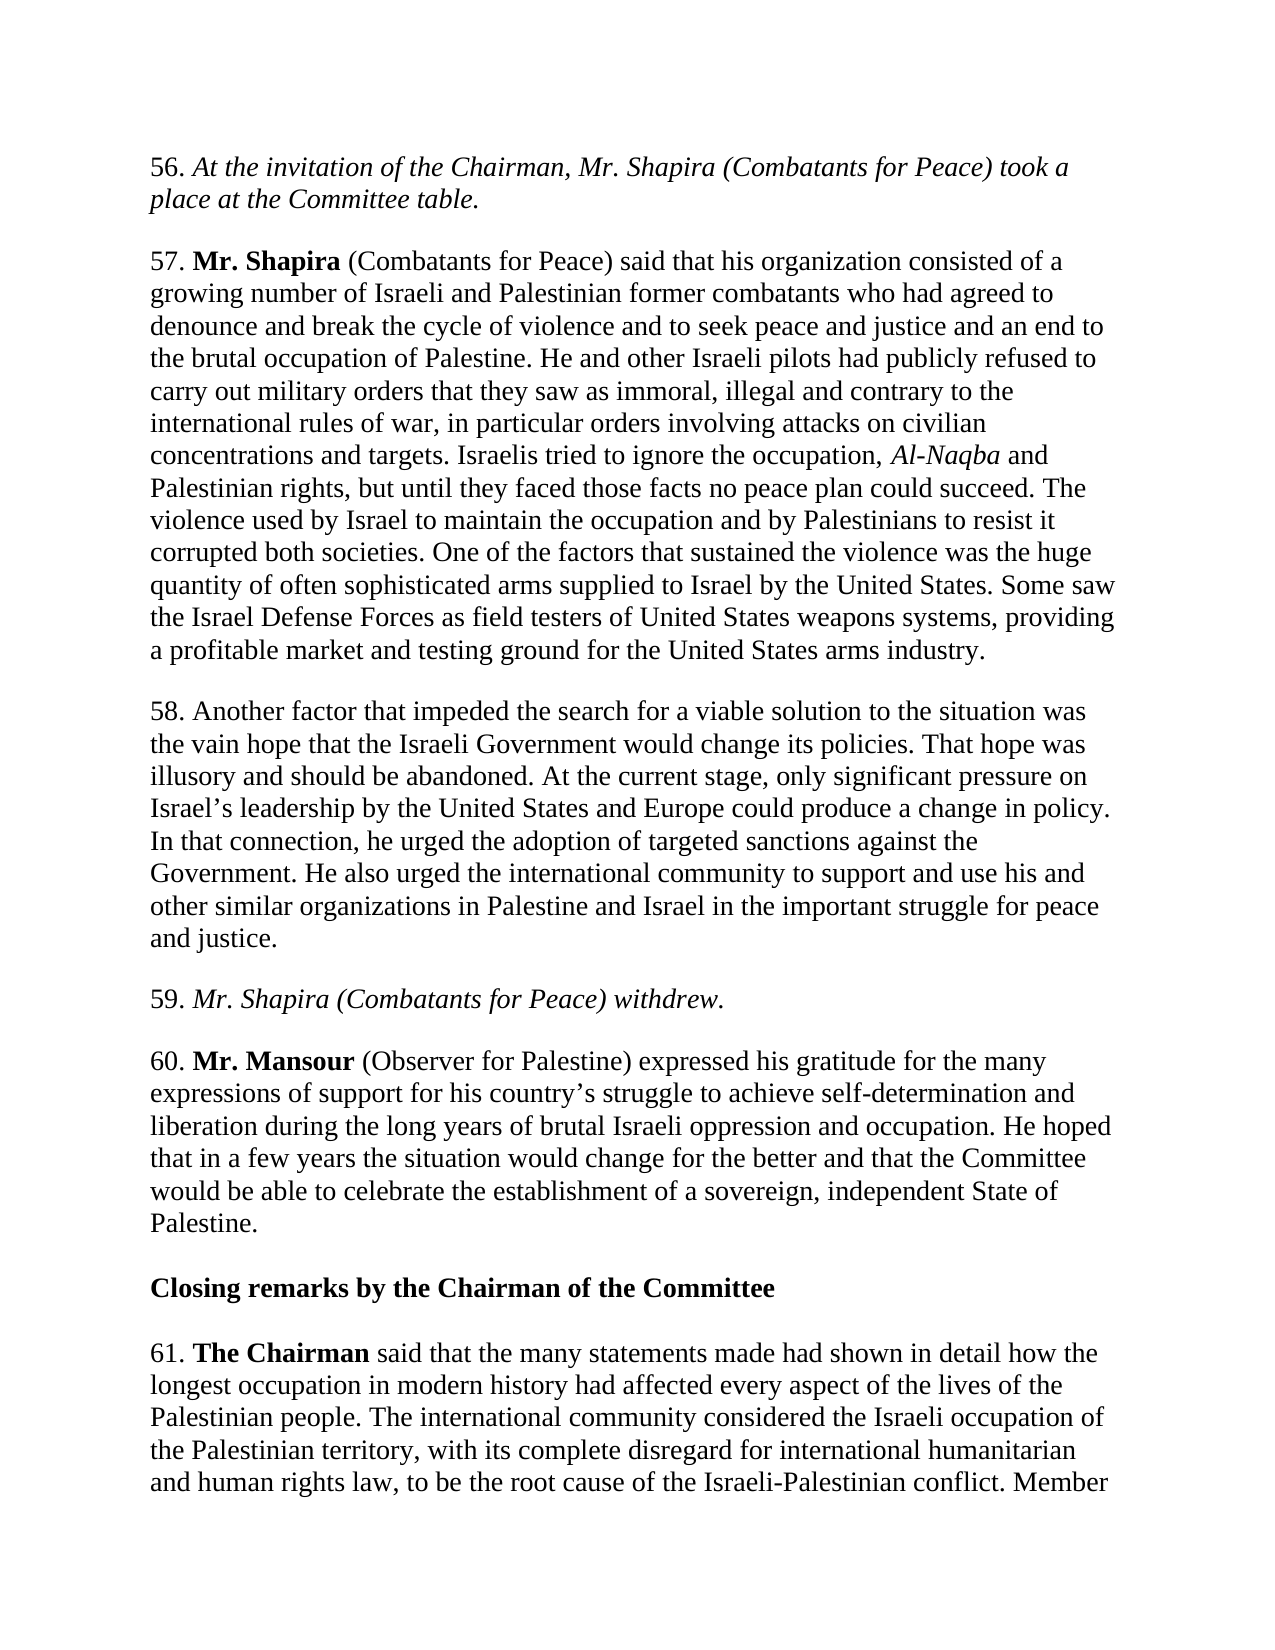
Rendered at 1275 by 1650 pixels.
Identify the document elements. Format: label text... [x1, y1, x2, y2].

text 57. Mr. Shapira (Combatants for Peace) said that his organization consisted of a growing number of Israeli and Palestinian former combatants who had agreed to denounce and break the cycle of violence and to seek peace and justice and an end to the brutal occupation of Palestine. He and other Israeli pilots had publicly refused to carry out military orders that they saw as immoral, illegal and contrary to the international rules of war, in particular orders involving attacks on civilian concentrations and targets. Israelis tried to ignore the occupation, Al-Naqba and Palestinian rights, but until they faced those facts no peace plan could succeed. The violence used by Israel to maintain the occupation and by Palestinians to resist it corrupted both societies. One of the factors that sustained the violence was the huge quantity of often sophisticated arms supplied to Israel by the United States. Some saw the Israel Defense Forces as field testers of United States weapons systems, providing a profitable market and testing ground for the United States arms industry. [150, 244, 1125, 665]
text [150, 1044, 1125, 1498]
text 58. Another factor that impeded the search for a viable solution to the situation was the vain hope that the Israeli Government would change its policies. That hope was illusory and should be abandoned. At the current stage, only significant pressure on Israel’s leadership by the United States and Europe could produce a change in policy. In that connection, he urged the adoption of targeted sanctions against the Government. He also urged the international community to support and use his and other similar organizations in Palestine and Israel in the important struggle for peace and justice. [150, 694, 1125, 953]
text 56. At the invitation of the Chairman, Mr. Shapira (Combatants for Peace) took a place at the Committee table. [150, 150, 1125, 215]
text 59. Mr. Shapira (Combatants for Peace) withdrew. [150, 983, 1125, 1015]
